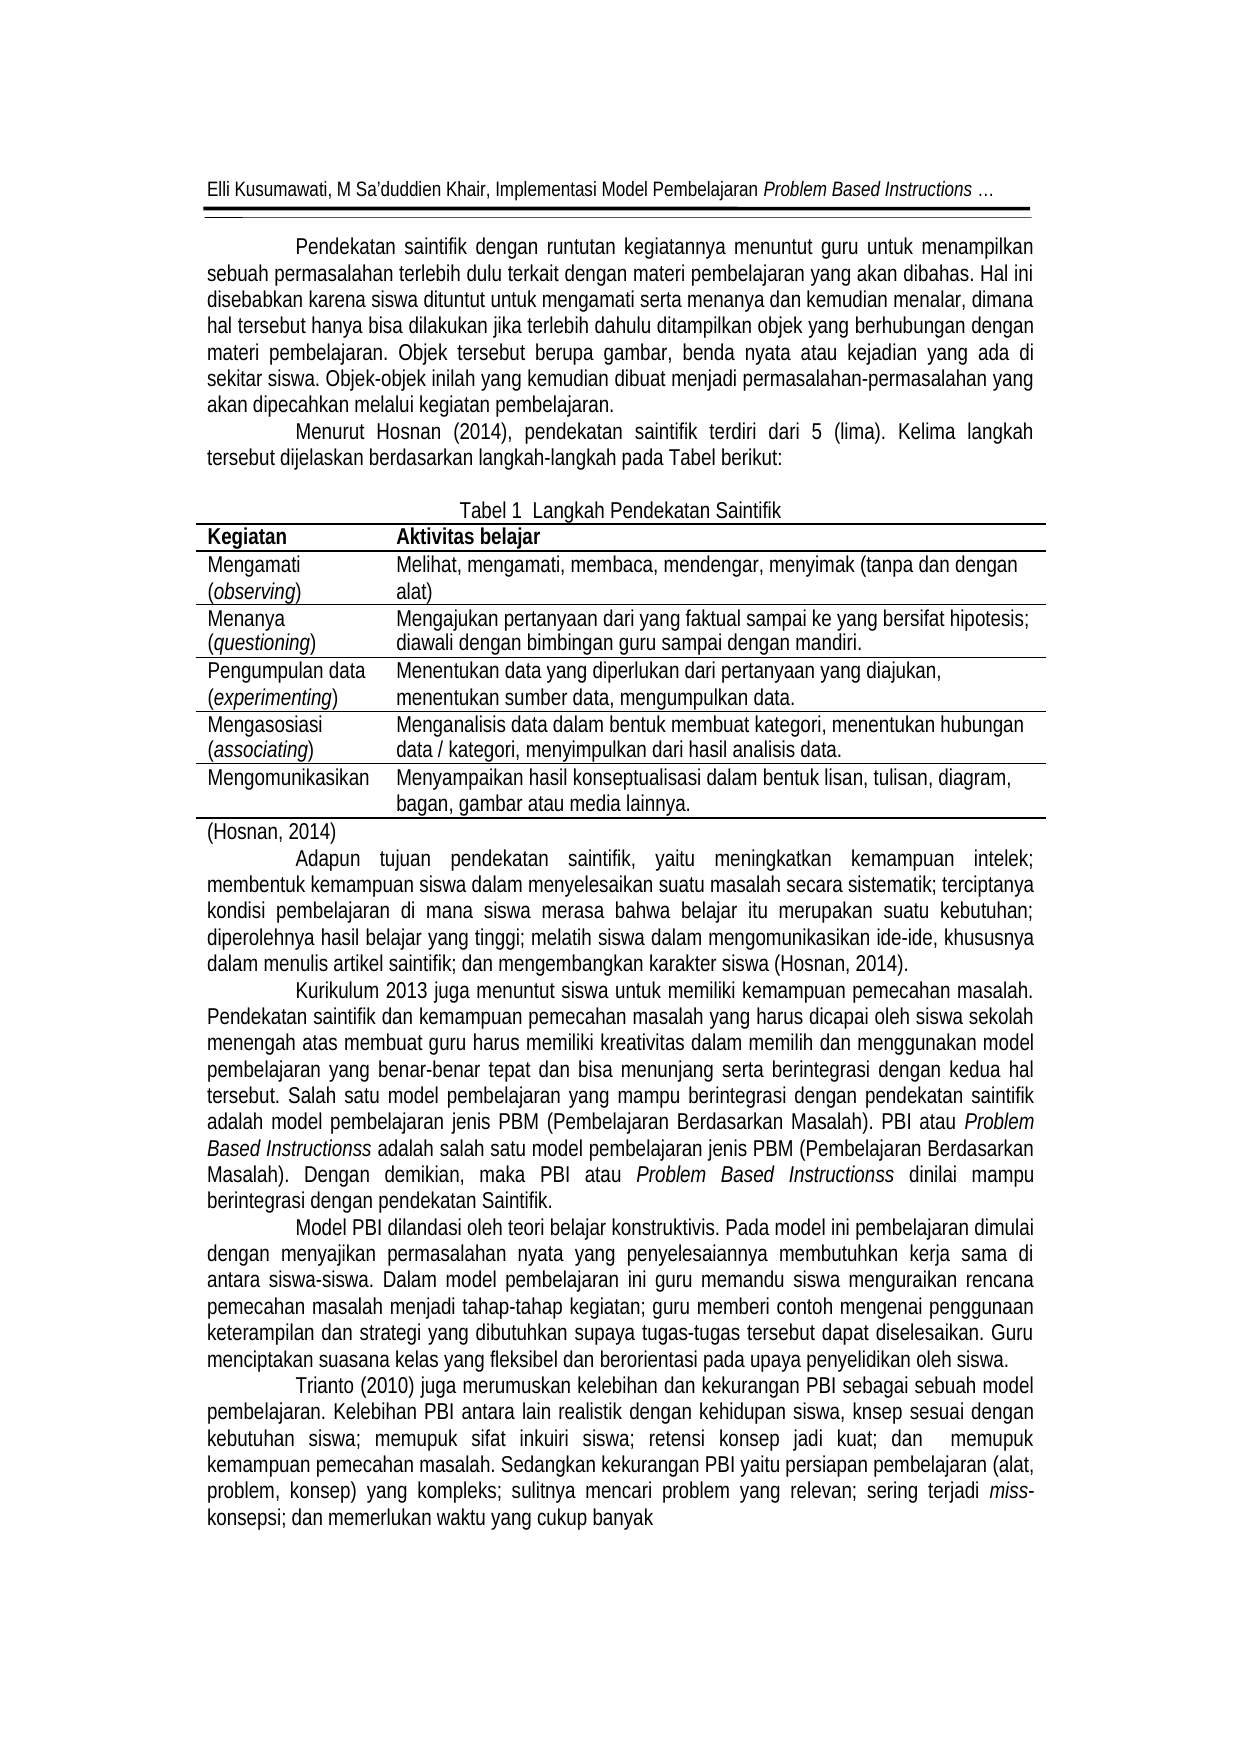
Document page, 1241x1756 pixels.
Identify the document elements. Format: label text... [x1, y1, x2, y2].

table_cell Menyampaikan hasil konseptualisasi dalam bentuk lisan, tulisan, diagram, bagan, gambar atau media lainnya. [383, 764, 1046, 817]
text Pendekatan saintifik dengan runtutan kegiatannya menuntut guru untuk menampilkan sebuah permasalahan terlebih dulu terkait dengan materi pembelajaran yang akan dibahas. Hal ini disebabkan karena siswa dituntut untuk mengamati serta menanya dan kemudian menalar, dimana hal tersebut hanya bisa dilakukan jika terlebih dahulu ditampilkan objek yang berhubungan dengan materi pembelajaran. Objek tersebut berupa gambar, benda nyata atau kejadian yang ada di sekitar siswa. Objek-objek inilah yang kemudian dibuat menjadi permasalahan-permasalahan yang akan dipecahkan melalui kegiatan pembelajaran. [207, 233, 1034, 418]
table_header Aktivitas belajar [383, 525, 1046, 549]
table_cell Pengumpulan data (experimenting) [196, 658, 383, 711]
table_cell Mengasosiasi (associating) [196, 712, 383, 763]
text Menurut Hosnan (2014), pendekatan saintifik terdiri dari 5 (lima). Kelima langkah tersebut dijelaskan berdasarkan langkah-langkah pada Tabel berikut: [207, 418, 1034, 470]
text Trianto (2010) juga merumuskan kelebihan dan kekurangan PBI sebagai sebuah model pembelajaran. Kelebihan PBI antara lain realistik dengan kehidupan siswa, knsep sesuai dengan kebutuhan siswa; memupuk sifat inkuiri siswa; retensi konsep jadi kuat; dan memupuk kemampuan pemecahan masalah. Sedangkan kekurangan PBI yaitu persiapan pembelajaran (alat, problem, konsep) yang kompleks; sulitnya mencari problem yang relevan; sering terjadi miss- konsepsi; dan memerlukan waktu yang cukup banyak [207, 1372, 1034, 1530]
text Tabel 1 Langkah Pendekatan Saintifik [194, 497, 1046, 523]
table_cell Mengomunikasikan [196, 764, 383, 817]
table_cell Melihat, mengamati, membaca, mendengar, menyimak (tanpa dan dengan alat) [383, 552, 1046, 604]
table_cell Menanya (questioning) [196, 605, 383, 657]
table_cell Menganalisis data dalam bentuk membuat kategori, menentukan hubungan data / kategori, menyimpulkan dari hasil analisis data. [383, 712, 1046, 763]
text Adapun tujuan pendekatan saintifik, yaitu meningkatkan kemampuan intelek; membentuk kemampuan siswa dalam menyelesaikan suatu masalah secara sistematik; terciptanya kondisi pembelajaran di mana siswa merasa bahwa belajar itu merupakan suatu kebutuhan; diperolehnya hasil belajar yang tinggi; melatih siswa dalam mengomunikasikan ide-ide, khususnya dalam menulis artikel saintifik; dan mengembangkan karakter siswa (Hosnan, 2014). [207, 845, 1034, 977]
table_cell Menentukan data yang diperlukan dari pertanyaan yang diajukan, menentukan sumber data, mengumpulkan data. [383, 658, 1046, 711]
table_header Kegiatan [196, 525, 383, 549]
text (Hosnan, 2014) [207, 819, 1065, 845]
text Model PBI dilandasi oleh teori belajar konstruktivis. Pada model ini pembelajaran dimulai dengan menyajikan permasalahan nyata yang penyelesaiannya membutuhkan kerja sama di antara siswa-siswa. Dalam model pembelajaran ini guru memandu siswa menguraikan rencana pemecahan masalah menjadi tahap-tahap kegiatan; guru memberi contoh mengenai penggunaan keterampilan dan strategi yang dibutuhkan supaya tugas-tugas tersebut dapat diselesaikan. Guru menciptakan suasana kelas yang fleksibel dan berorientasi pada upaya penyelidikan oleh siswa. [207, 1214, 1034, 1372]
text Kurikulum 2013 juga menuntut siswa untuk memiliki kemampuan pemecahan masalah. Pendekatan saintifik dan kemampuan pemecahan masalah yang harus dicapai oleh siswa sekolah menengah atas membuat guru harus memiliki kreativitas dalam memilih dan menggunakan model pembelajaran yang benar-benar tepat dan bisa menunjang serta berintegrasi dengan kedua hal tersebut. Salah satu model pembelajaran yang mampu berintegrasi dengan pendekatan saintifik adalah model pembelajaran jenis PBM (Pembelajaran Berdasarkan Masalah). PBI atau Problem Based Instructionss adalah salah satu model pembelajaran jenis PBM (Pembelajaran Berdasarkan Masalah). Dengan demikian, maka PBI atau Problem Based Instructionss dinilai mampu berintegrasi dengan pendekatan Saintifik. [207, 977, 1034, 1214]
text Elli Kusumawati, M Sa’duddien Khair, Implementasi Model Pembelajaran Problem Based Instructions … [207, 177, 1065, 201]
table_cell Mengamati (observing) [196, 552, 383, 604]
table_cell Mengajukan pertanyaan dari yang faktual sampai ke yang bersifat hipotesis; diawali dengan bimbingan guru sampai dengan mandiri. [383, 605, 1046, 657]
